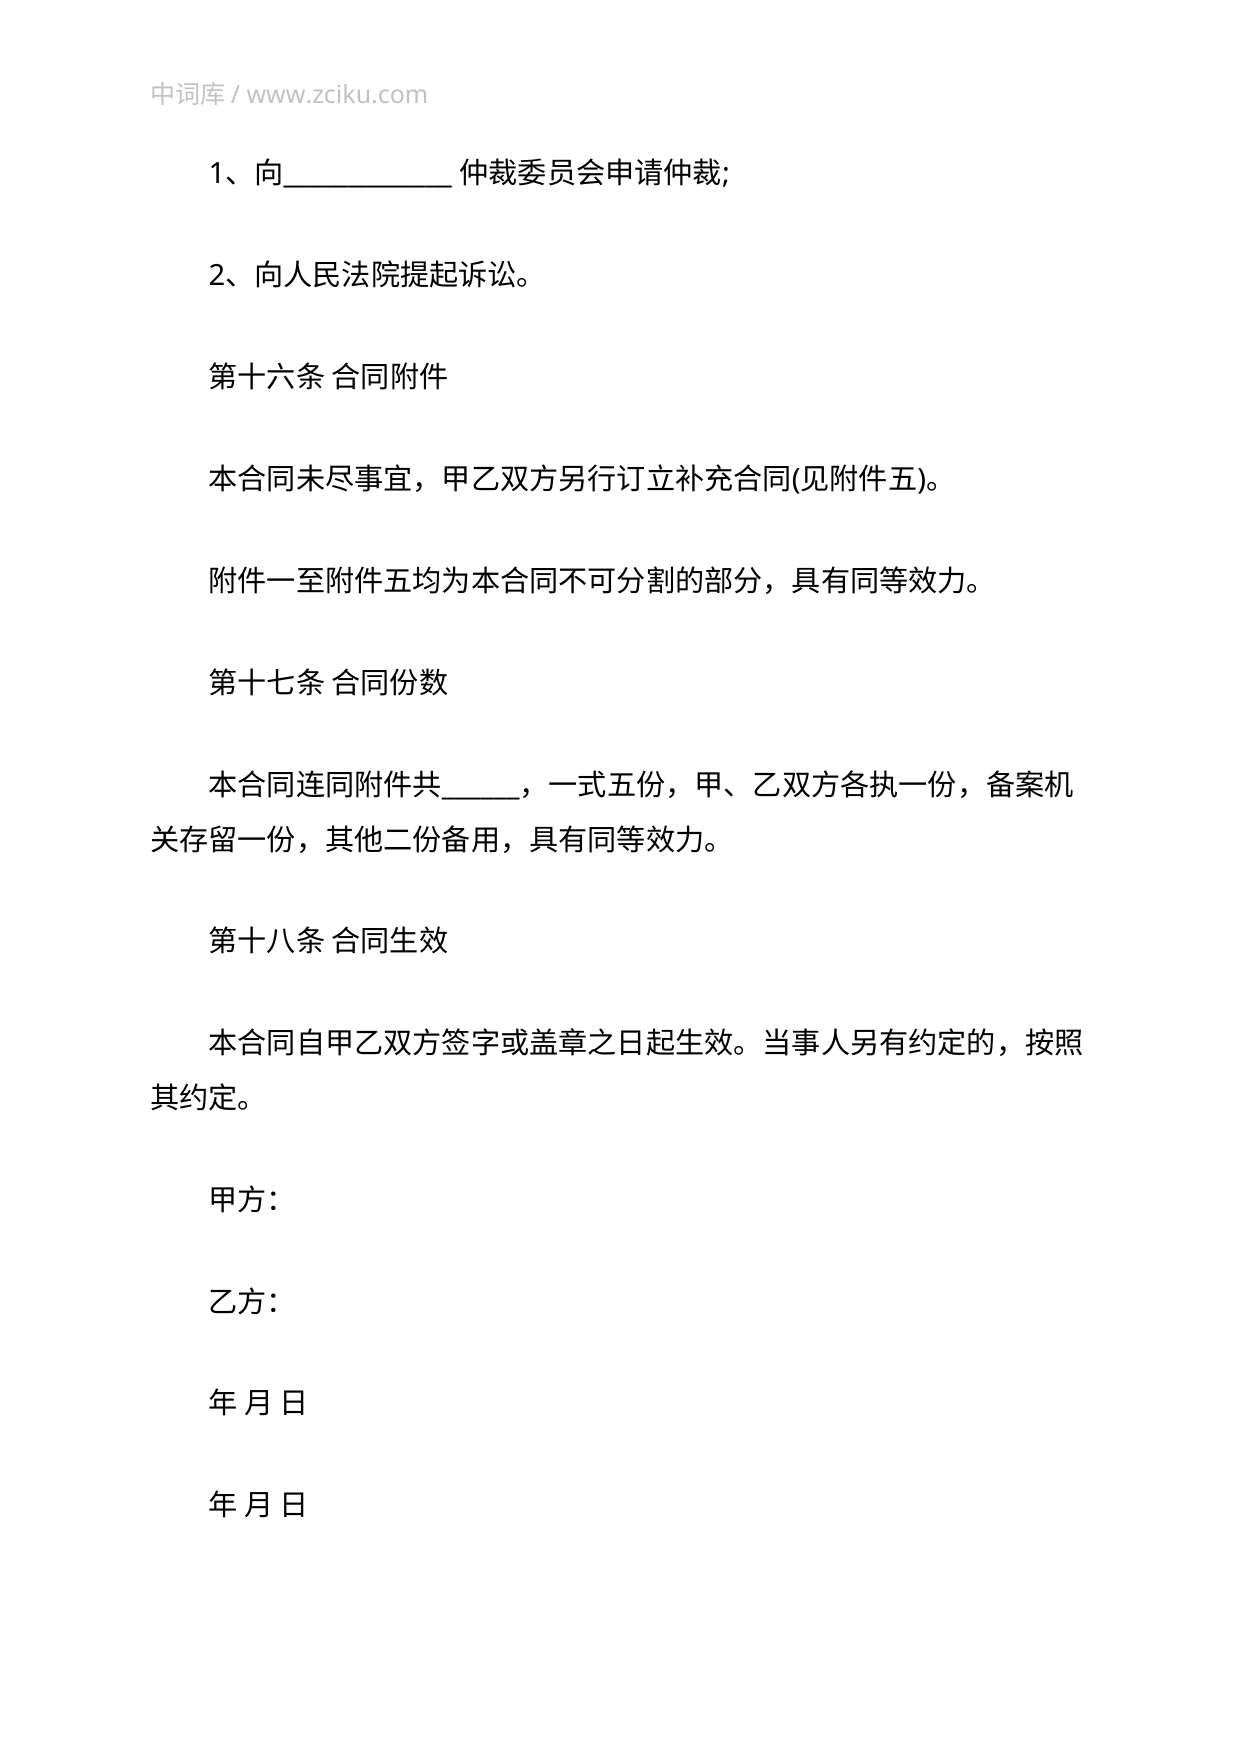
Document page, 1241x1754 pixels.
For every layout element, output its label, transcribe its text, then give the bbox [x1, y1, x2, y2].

text 附件一至附件五均为本合同不可分割的部分，具有同等效力。 [150, 558, 1090, 600]
text 甲方： [150, 1176, 1090, 1219]
text 第十六条 合同附件 [150, 354, 1090, 396]
text 第十七条 合同份数 [150, 659, 1090, 702]
text 乙方： [150, 1278, 1090, 1321]
text 第十八条 合同生效 [150, 918, 1090, 960]
text 2、向人民法院提起诉讼。 [150, 252, 1090, 294]
text 年 月 日 [150, 1380, 1090, 1422]
text 年 月 日 [150, 1482, 1090, 1524]
text 1、向_____________ 仲裁委员会申请仲裁; [150, 150, 1090, 192]
text 本合同连同附件共______，一式五份，甲、乙双方各执一份，备案机关存留一份，其他二份备用，具有同等效力。 [150, 761, 1090, 858]
text 本合同未尽事宜，甲乙双方另行订立补充合同(见附件五)。 [150, 456, 1090, 498]
text 本合同自甲乙双方签字或盖章之日起生效。当事人另有约定的，按照其约定。 [150, 1020, 1090, 1117]
